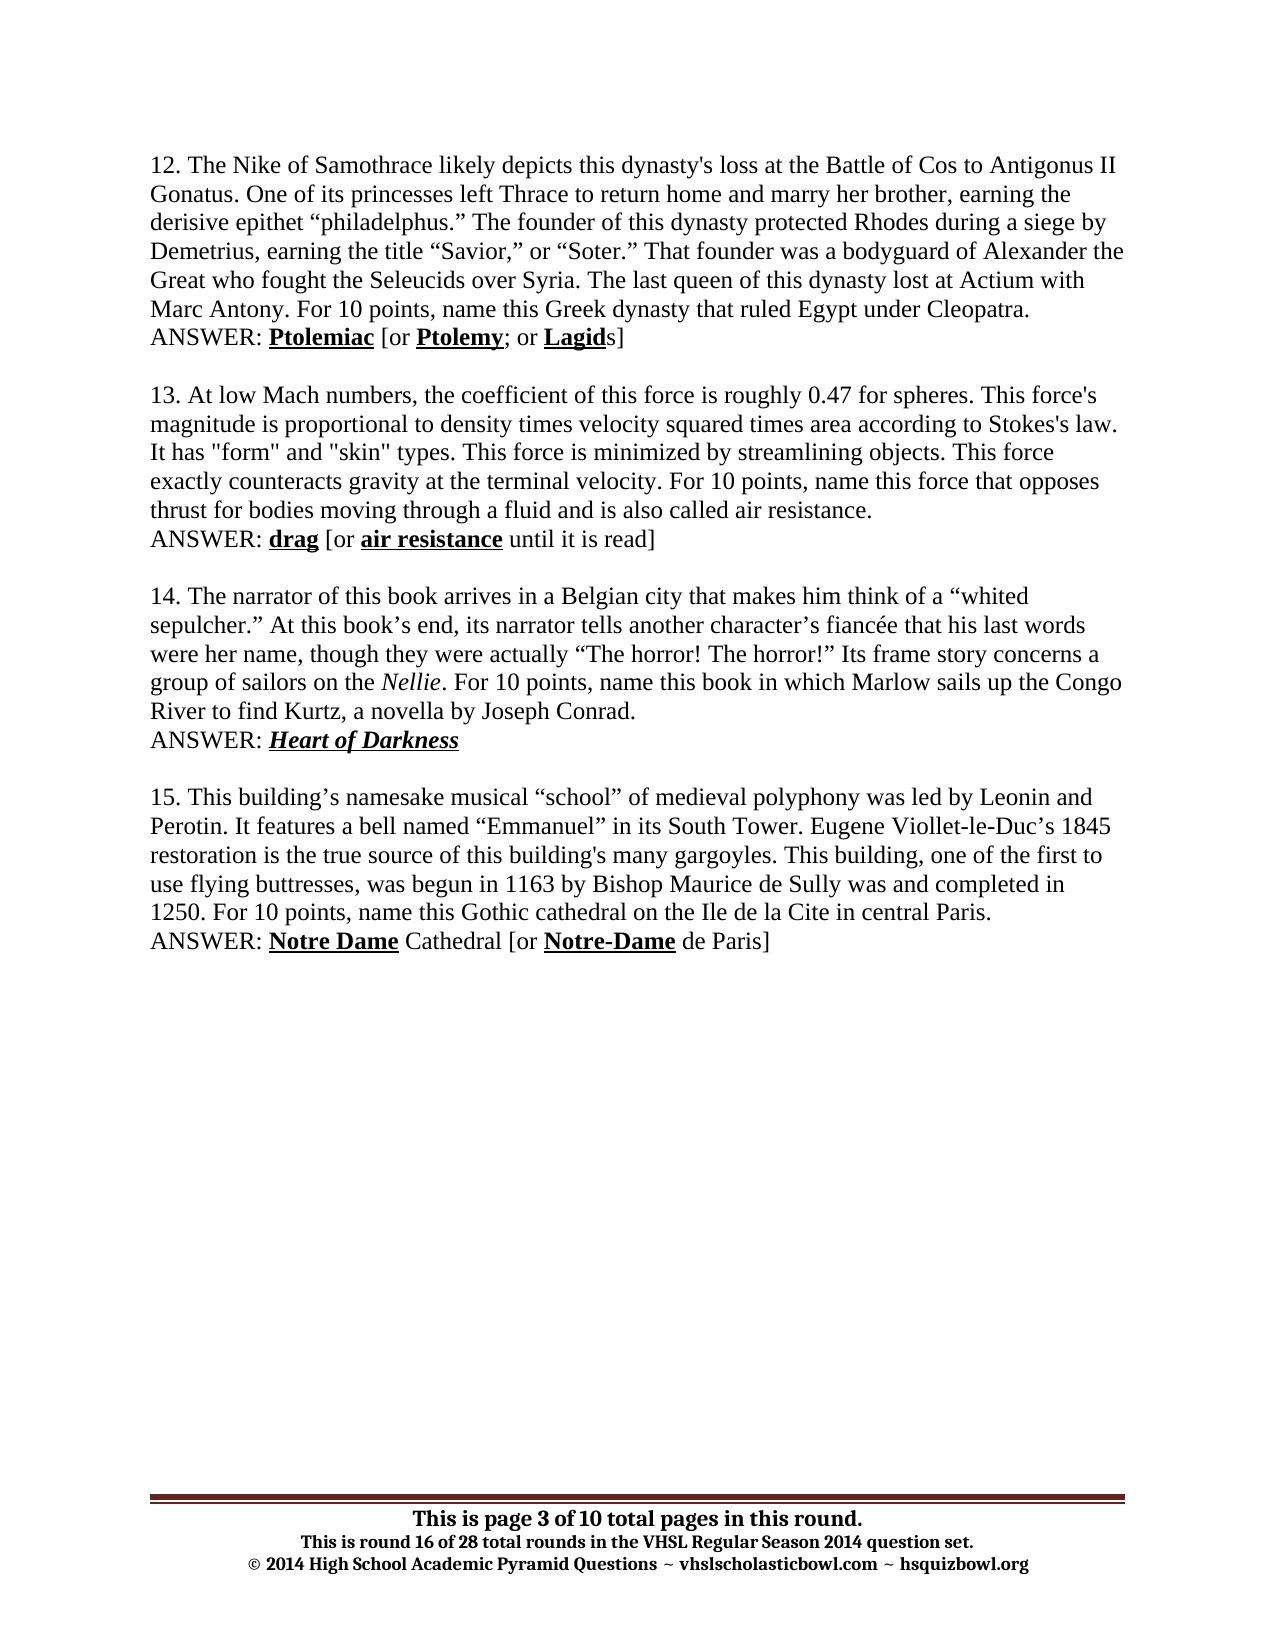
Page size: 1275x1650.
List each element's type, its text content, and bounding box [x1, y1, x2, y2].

text ANSWER: Heart of Darkness [150, 725, 1125, 754]
text ANSWER: Notre Dame Cathedral [or Notre-Dame de Paris] [150, 926, 1125, 955]
text 15. This building’s namesake musical “school” of medieval polyphony was led by Leonin and Perotin. It features a bell named “Emmanuel” in its South Tower. Eugene Viollet-le-Duc’s 1845 restoration is the true source of this building's many gargoyles. This building, one of the first to use flying buttresses, was begun in 1163 by Bishop Maurice de Sully was and completed in 1250. For 10 points, name this Gothic cathedral on the Ile de la Cite in central Paris. [150, 782, 1125, 926]
text 13. At low Mach numbers, the coefficient of this force is roughly 0.47 for spheres. This force's magnitude is proportional to density times velocity squared times area according to Stokes's law. It has "form" and "skin" types. This force is minimized by streamlining objects. This force exactly counteracts gravity at the terminal velocity. For 10 points, name this force that opposes thrust for bodies moving through a fluid and is also called air resistance. [150, 380, 1125, 524]
text 12. The Nike of Samothrace likely depicts this dynasty's loss at the Battle of Cos to Antigonus II Gonatus. One of its princesses left Thrace to return home and marry her brother, earning the derisive epithet “philadelphus.” The founder of this dynasty protected Rhodes during a siege by Demetrius, earning the title “Savior,” or “Soter.” That founder was a bodyguard of Alexander the Great who fought the Seleucids over Syria. The last queen of this dynasty lost at Actium with Marc Antony. For 10 points, name this Greek dynasty that ruled Egypt under Cleopatra. [150, 150, 1125, 322]
text ANSWER: Ptolemiac [or Ptolemy; or Lagids] [150, 322, 1125, 351]
text 14. The narrator of this book arrives in a Belgian city that makes him think of a “whited sepulcher.” At this book’s end, its narrator tells another character’s fiancée that his last words were her name, though they were actually “The horror! The horror!” Its frame story concerns a group of sailors on the Nellie. For 10 points, name this book in which Marlow sails up the Congo River to find Kurtz, a novella by Joseph Conrad. [150, 581, 1125, 725]
text ANSWER: drag [or air resistance until it is read] [150, 524, 1125, 552]
